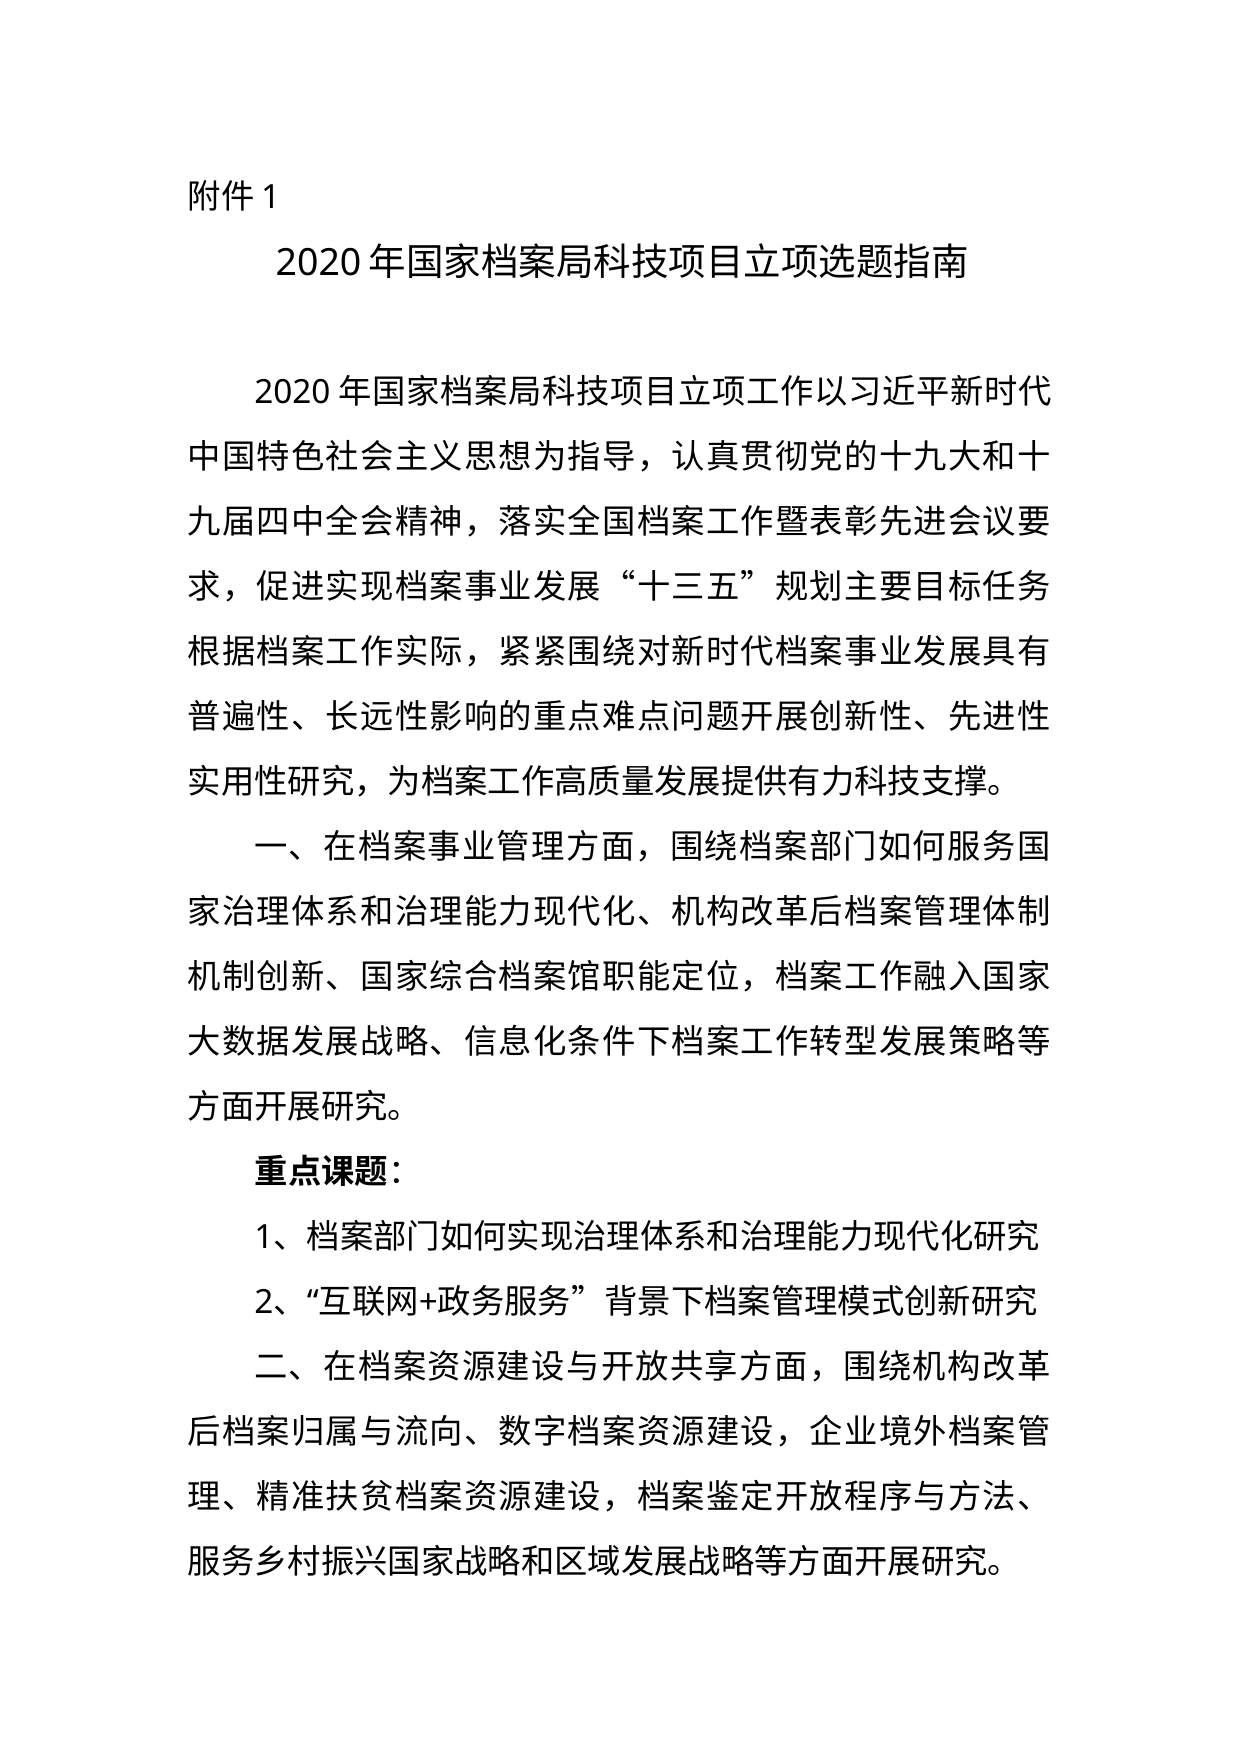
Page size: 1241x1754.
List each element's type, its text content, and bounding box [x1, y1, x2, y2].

text 二、在档案资源建设与开放共享方面，围绕机构改革后档案归属与流向、数字档案资源建设，企业境外档案管理、精准扶贫档案资源建设，档案鉴定开放程序与方法、服务乡村振兴国家战略和区域发展战略等方面开展研究。 [187, 1332, 1053, 1592]
text 2020年国家档案局科技项目立项工作以习近平新时代中国特色社会主义思想为指导，认真贯彻党的十九大和十九届四中全会精神，落实全国档案工作暨表彰先进会议要求，促进实现档案事业发展“十三五”规划主要目标任务，根据档案工作实际，紧紧围绕对新时代档案事业发展具有普遍性、长远性影响的重点难点问题开展创新性、先进性、实用性研究，为档案工作高质量发展提供有力科技支撑。 [187, 357, 1053, 812]
text 附件1 [187, 162, 1053, 227]
list “互联网+政务服务”背景下档案管理模式创新研究 [187, 1267, 1053, 1332]
text 2020年国家档案局科技项目立项选题指南 [187, 227, 1056, 292]
text 重点课题： [187, 1137, 1053, 1202]
list 档案部门如何实现治理体系和治理能力现代化研究 [187, 1202, 1053, 1267]
text 一、在档案事业管理方面，围绕档案部门如何服务国家治理体系和治理能力现代化、机构改革后档案管理体制机制创新、国家综合档案馆职能定位，档案工作融入国家大数据发展战略、信息化条件下档案工作转型发展策略等方面开展研究。 [187, 812, 1053, 1137]
